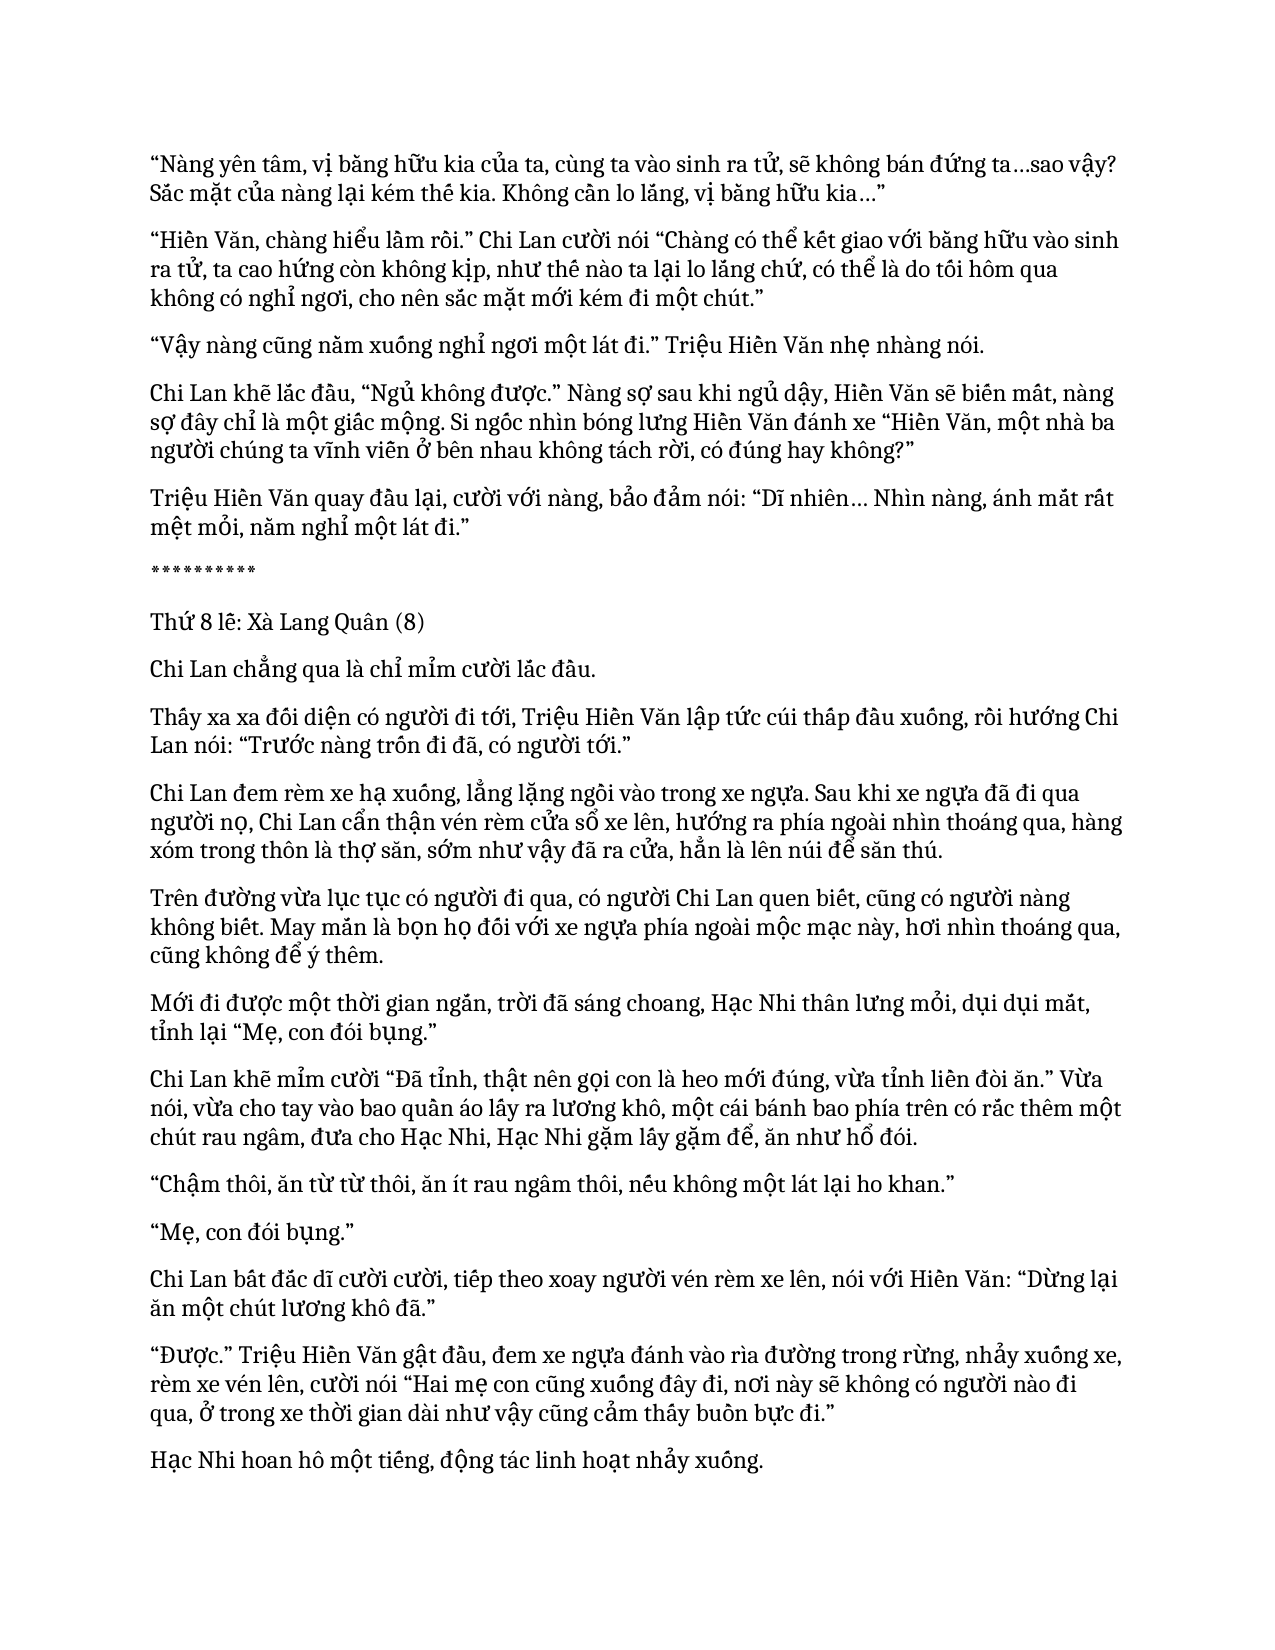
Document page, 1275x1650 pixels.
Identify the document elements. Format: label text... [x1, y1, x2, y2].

text “Được.” Triệu Hiền Văn gật đầu, đem xe ngựa đánh vào rìa đường trong rừng, nhảy xuống xe, rèm xe vén lên, cười nói “Hai mẹ con cũng xuống đây đi, nơi này sẽ không có người nào đi qua, ở trong xe thời gian dài như vậy cũng cảm thấy buồn bực đi.” [150, 1341, 1125, 1427]
text Chi Lan chẳng qua là chỉ mỉm cười lắc đầu. [150, 655, 1125, 684]
text Chi Lan khẽ mỉm cười “Đã tỉnh, thật nên gọi con là heo mới đúng, vừa tỉnh liền đòi ăn.” Vừa nói, vừa cho tay vào bao quần áo lấy ra lương khô, một cái bánh bao phía trên có rắc thêm một chút rau ngâm, đưa cho Hạc Nhi, Hạc Nhi gặm lấy gặm để, ăn như hổ đói. [150, 1065, 1125, 1151]
text Thấy xa xa đối diện có người đi tới, Triệu Hiền Văn lập tức cúi thấp đầu xuống, rồi hướng Chi Lan nói: “Trước nàng trốn đi đã, có người tới.” [150, 702, 1125, 760]
text Chi Lan đem rèm xe hạ xuống, lẳng lặng ngồi vào trong xe ngựa. Sau khi xe ngựa đã đi qua người nọ, Chi Lan cẩn thận vén rèm cửa sổ xe lên, hướng ra phía ngoài nhìn thoáng qua, hàng xóm trong thôn là thợ săn, sớm như vậy đã ra cửa, hẳn là lên núi để săn thú. [150, 779, 1125, 865]
text Chi Lan bất đắc dĩ cười cười, tiếp theo xoay người vén rèm xe lên, nói với Hiền Văn: “Dừng lại ăn một chút lương khô đã.” [150, 1265, 1125, 1322]
text Chi Lan khẽ lắc đầu, “Ngủ không được.” Nàng sợ sau khi ngủ dậy, Hiền Văn sẽ biến mất, nàng sợ đây chỉ là một giấc mộng. Si ngốc nhìn bóng lưng Hiền Văn đánh xe “Hiền Văn, một nhà ba người chúng ta vĩnh viễn ở bên nhau không tách rời, có đúng hay không?” [150, 379, 1125, 465]
text “Mẹ, con đói bụng.” [150, 1217, 1125, 1246]
text Hạc Nhi hoan hô một tiếng, động tác linh hoạt nhảy xuống. [150, 1446, 1125, 1475]
text “Nàng yên tâm, vị bằng hữu kia của ta, cùng ta vào sinh ra tử, sẽ không bán đứng ta…sao vậy? Sắc mặt của nàng lại kém thế kia. Không cần lo lắng, vị bằng hữu kia…” [150, 150, 1125, 207]
text Trên đường vừa lục tục có người đi qua, có người Chi Lan quen biết, cũng có người nàng không biết. May mắn là bọn họ đối với xe ngựa phía ngoài mộc mạc này, hơi nhìn thoáng qua, cũng không để ý thêm. [150, 884, 1125, 970]
text “Hiền Văn, chàng hiểu lầm rồi.” Chi Lan cười nói “Chàng có thể kết giao với bằng hữu vào sinh ra tử, ta cao hứng còn không kịp, như thế nào ta lại lo lắng chứ, có thể là do tối hôm qua không có nghỉ ngơi, cho nên sắc mặt mới kém đi một chút.” [150, 226, 1125, 312]
text ********** [150, 560, 1125, 589]
text “Chậm thôi, ăn từ từ thôi, ăn ít rau ngâm thôi, nếu không một lát lại ho khan.” [150, 1170, 1125, 1199]
text Mới đi được một thời gian ngắn, trời đã sáng choang, Hạc Nhi thân lưng mỏi, dụi dụi mắt, tỉnh lại “Mẹ, con đói bụng.” [150, 989, 1125, 1046]
text Thứ 8 lễ: Xà Lang Quân (8) [150, 607, 1125, 636]
text “Vậy nàng cũng nằm xuống nghỉ ngơi một lát đi.” Triệu Hiền Văn nhẹ nhàng nói. [150, 331, 1125, 360]
text Triệu Hiền Văn quay đầu lại, cười với nàng, bảo đảm nói: “Dĩ nhiên… Nhìn nàng, ánh mắt rất mệt mỏi, nằm nghỉ một lát đi.” [150, 484, 1125, 541]
